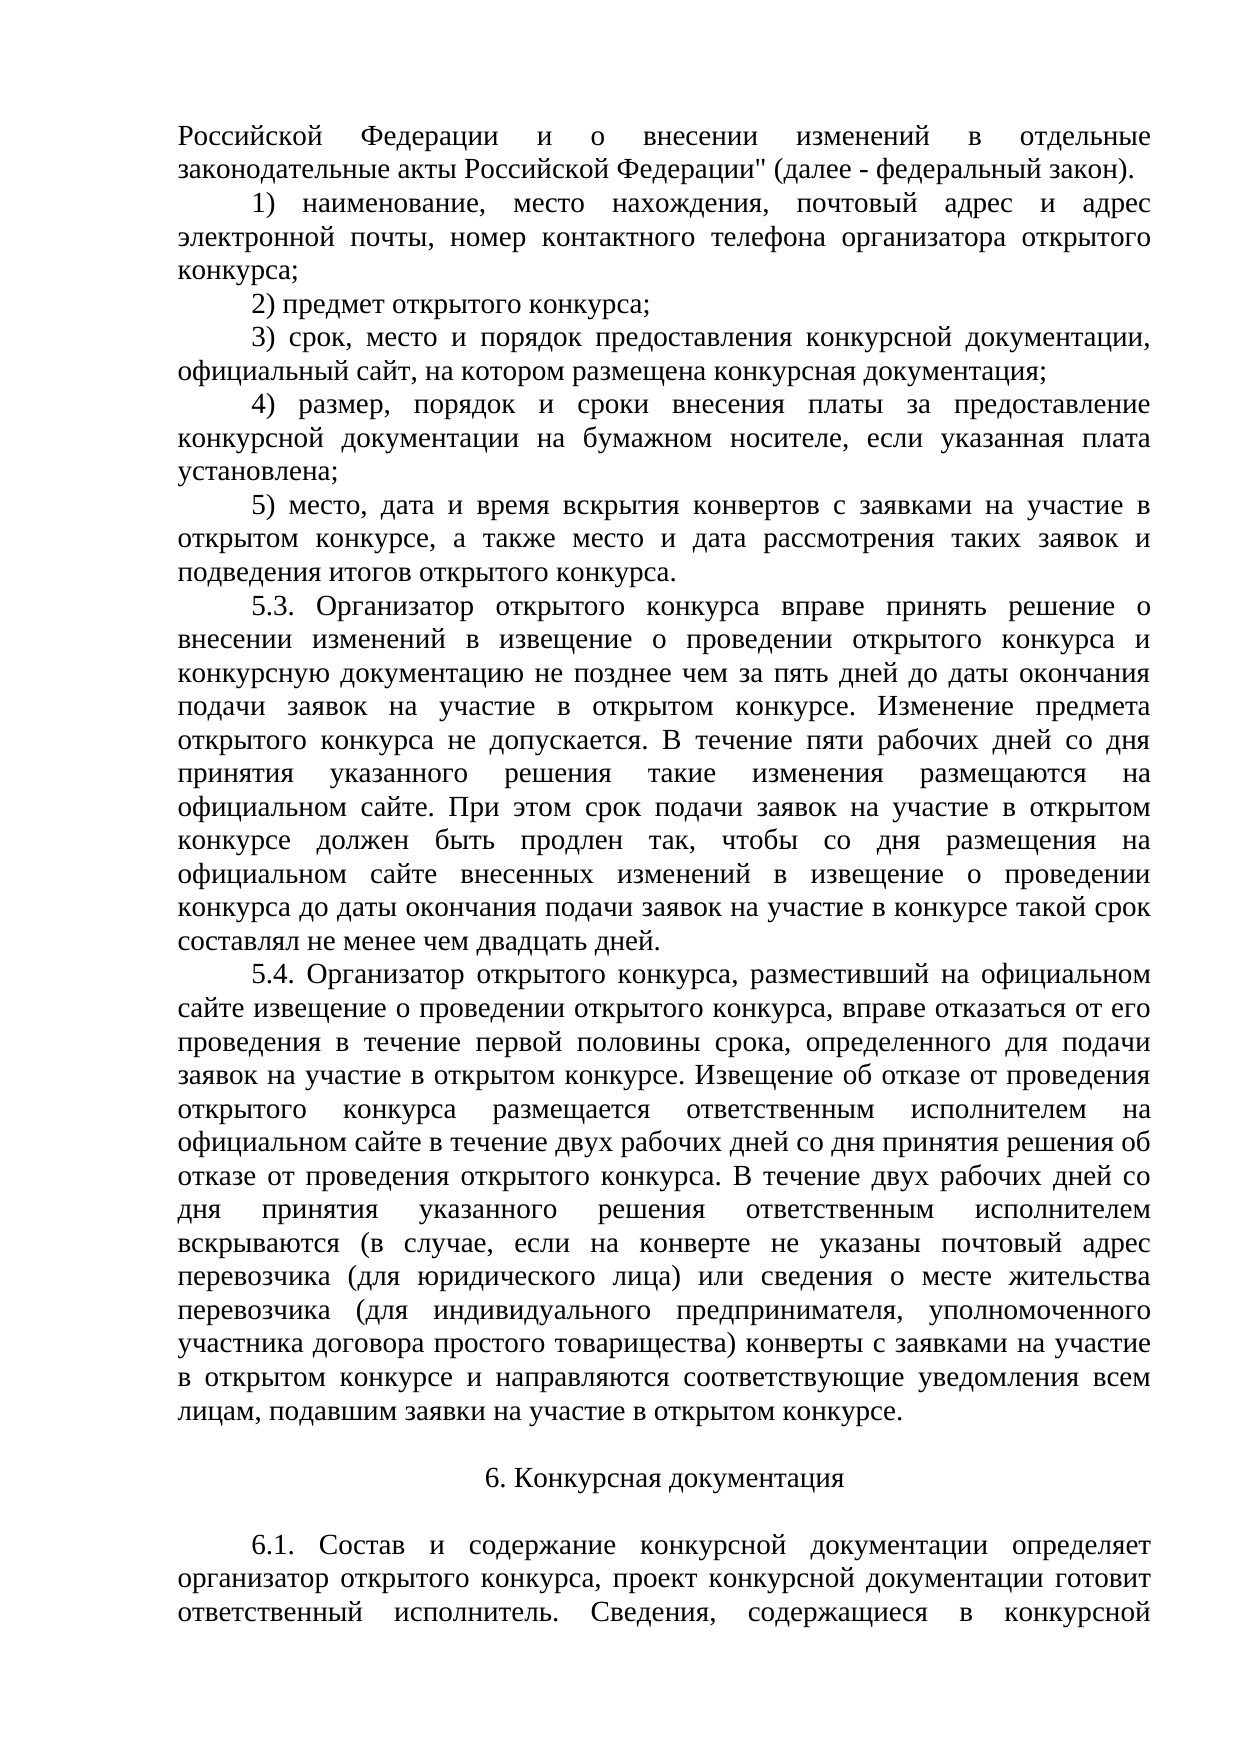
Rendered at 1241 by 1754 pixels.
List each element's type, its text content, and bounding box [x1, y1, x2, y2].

text 1) наименование, место нахождения, почтовый адрес и адрес электронной почты, номер контактного телефона организатора открытого конкурса; [177, 185, 1152, 286]
text 5.4. Организатор открытого конкурса, разместивший на официальном сайте извещение о проведении открытого конкурса, вправе отказаться от его проведения в течение первой половины срока, определенного для подачи заявок на участие в открытом конкурсе. Извещение об отказе от проведения открытого конкурса размещается ответственным исполнителем на официальном сайте в течение двух рабочих дней со дня принятия решения об отказе от проведения открытого конкурса. В течение двух рабочих дней со дня принятия указанного решения ответственным исполнителем вскрываются (в случае, если на конверте не указаны почтовый адрес перевозчика (для юридического лица) или сведения о месте жительства перевозчика (для индивидуального предпринимателя, уполномоченного участника договора простого товарищества) конверты с заявками на участие в открытом конкурсе и направляются соответствующие уведомления всем лицам, подавшим заявки на участие в открытом конкурсе. [177, 957, 1152, 1426]
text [177, 118, 1152, 185]
text 6. Конкурсная документация [177, 1460, 1152, 1493]
text 4) размер, порядок и сроки внесения платы за предоставление конкурсной документации на бумажном носителе, если указанная плата установлена; [177, 386, 1152, 487]
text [177, 1527, 1152, 1627]
text 3) срок, место и порядок предоставления конкурсной документации, официальный сайт, на котором размещена конкурсная документация; [177, 319, 1152, 386]
text 5) место, дата и время вскрытия конвертов с заявками на участие в открытом конкурсе, а также место и дата рассмотрения таких заявок и подведения итогов открытого конкурса. [177, 487, 1152, 588]
text 5.3. Организатор открытого конкурса вправе принять решение о внесении изменений в извещение о проведении открытого конкурса и конкурсную документацию не позднее чем за пять дней до даты окончания подачи заявок на участие в открытом конкурсе. Изменение предмета открытого конкурса не допускается. В течение пяти рабочих дней со дня принятия указанного решения такие изменения размещаются на официальном сайте. При этом срок подачи заявок на участие в открытом конкурсе должен быть продлен так, чтобы со дня размещения на официальном сайте внесенных изменений в извещение о проведении конкурса до даты окончания подачи заявок на участие в конкурсе такой срок составлял не менее чем двадцать дней. [177, 588, 1152, 957]
text 2) предмет открытого конкурса; [177, 286, 1152, 319]
